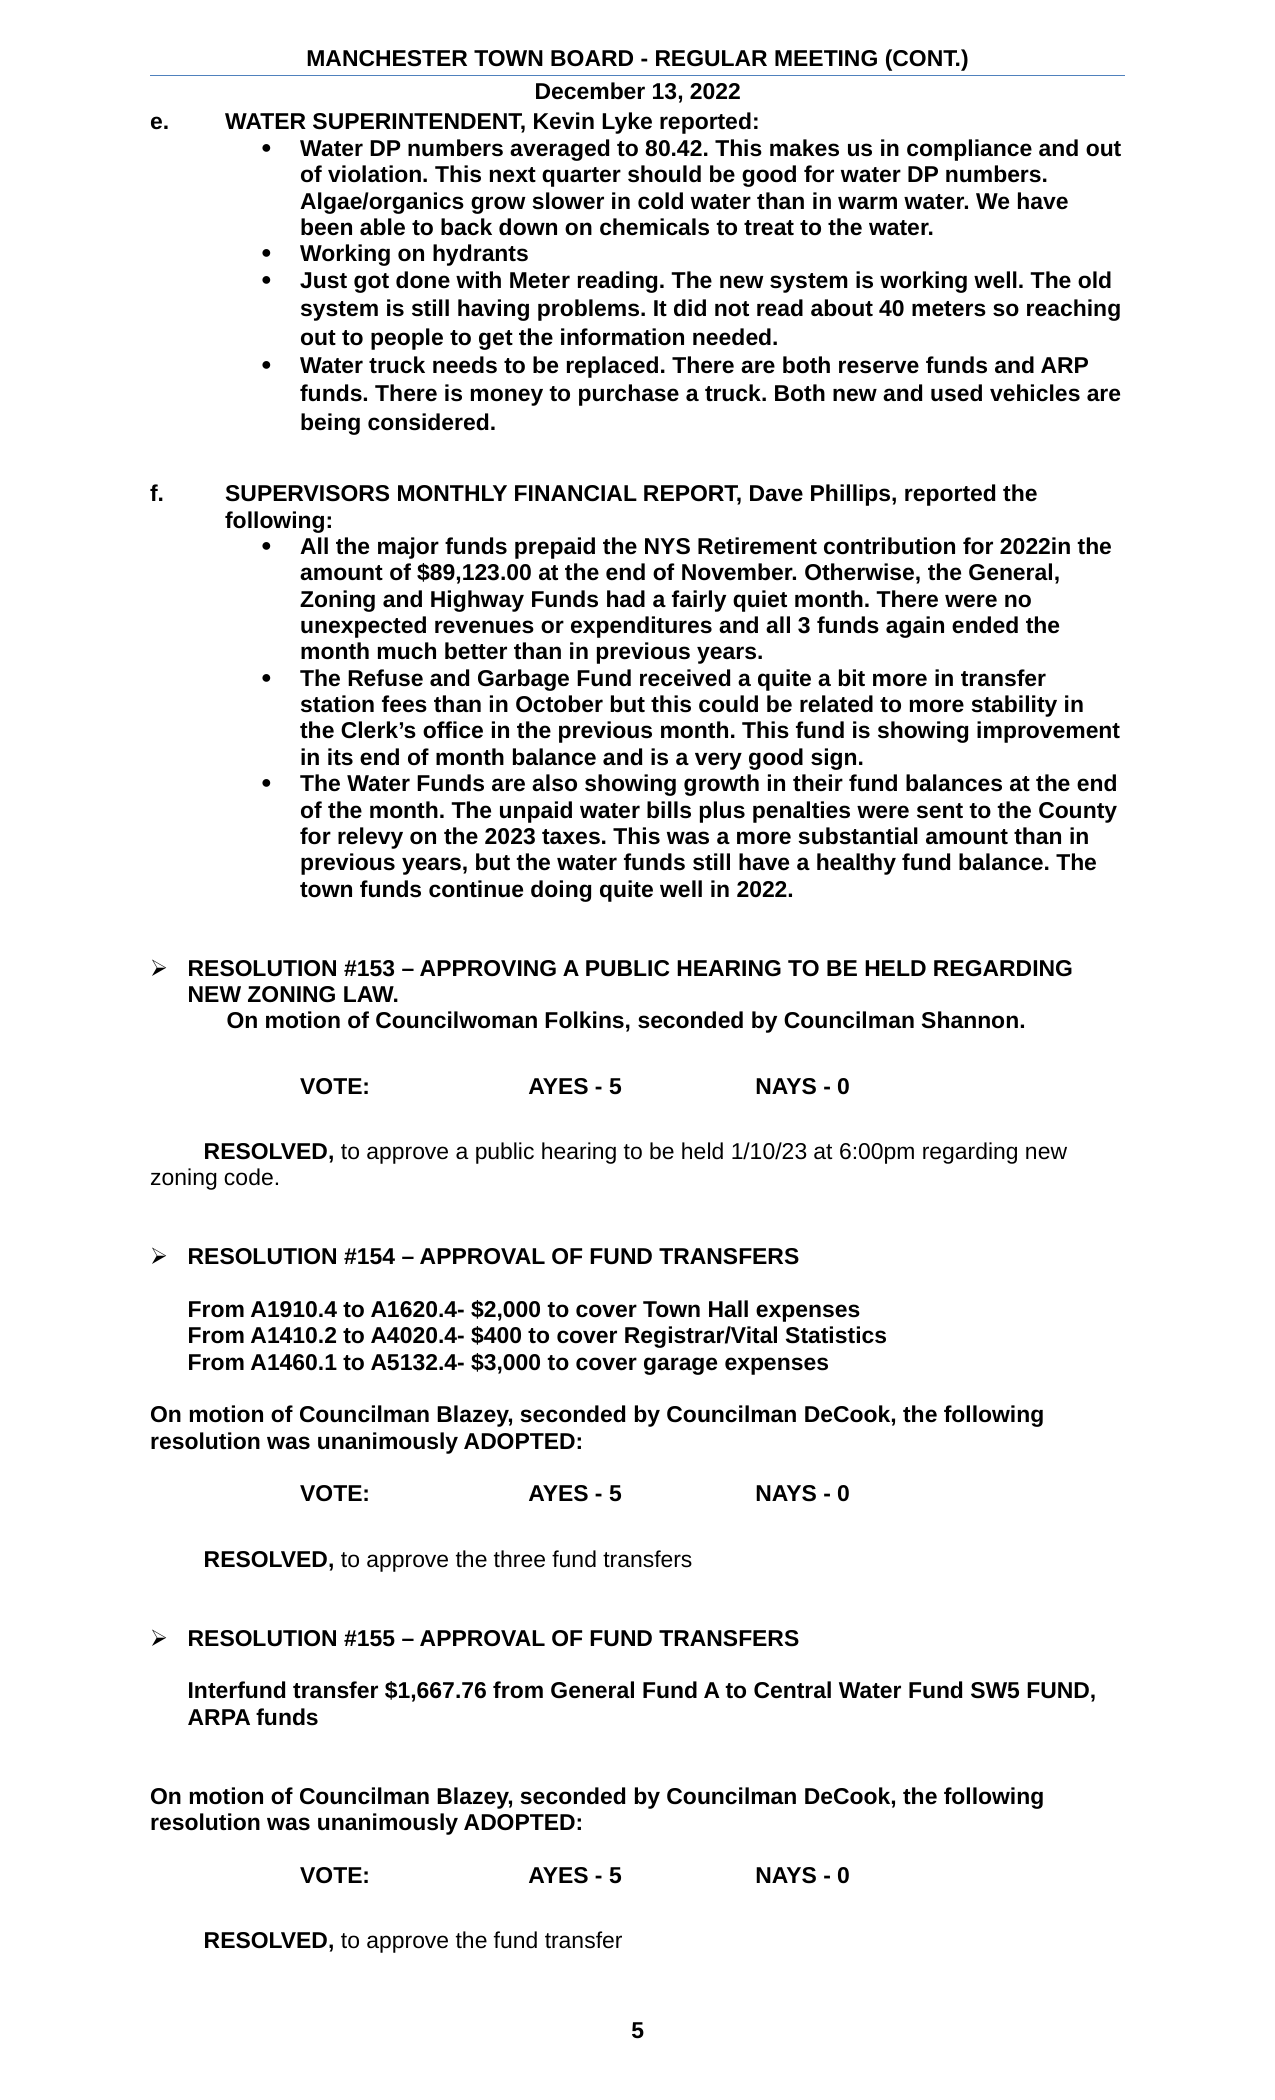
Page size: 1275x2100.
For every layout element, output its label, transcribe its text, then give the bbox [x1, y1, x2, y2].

list Interfund transfer $1,667.76 from General Fund A to Central Water Fund SW5 FUND, ARPA funds [187, 1677, 1125, 1730]
list e. WATER SUPERINTENDENT, Kevin Lyke reported: [150, 108, 1125, 135]
list RESOLUTION #154 – APPROVAL OF FUND TRANSFERS [150, 1243, 1125, 1269]
list From A1460.1 to A5132.4- $3,000 to cover garage expenses [187, 1349, 1125, 1375]
text RESOLVED, to approve a public hearing to be held 1/10/23 at 6:00pm regarding new zoning code. [150, 1138, 1125, 1191]
text VOTE: AYES - 5 NAYS - 0 [262, 1073, 1125, 1099]
list Just got done with Meter reading. The new system is working well. The old system is still having problems. It did not read about 40 meters so reaching out to people to get the information needed. [262, 267, 1125, 350]
list Water DP numbers averaged to 80.42. This makes us in compliance and out of violation. This next quarter should be good for water DP numbers. Algae/organics grow slower in cold water than in warm water. We have been able to back down on chemicals to treat to the water. [262, 135, 1125, 240]
text On motion of Councilman Blazey, seconded by Councilman DeCook, the following resolution was unanimously ADOPTED: [150, 1783, 1125, 1836]
text RESOLVED, to approve the fund transfer [150, 1927, 1125, 1953]
list Water truck needs to be replaced. There are both reserve funds and ARP funds. There is money to purchase a truck. Both new and used vehicles are being considered. [262, 352, 1125, 435]
text RESOLVED, to approve the three fund transfers [150, 1546, 1125, 1572]
list RESOLUTION #155 – APPROVAL OF FUND TRANSFERS [150, 1625, 1125, 1651]
list From A1910.4 to A1620.4- $2,000 to cover Town Hall expenses [187, 1296, 1125, 1322]
list The Water Funds are also showing growth in their fund balances at the end of the month. The unpaid water bills plus penalties were sent to the County for relevy on the 2023 taxes. This was a more substantial amount than in previous years, but the water funds still have a healthy fund balance. The town funds continue doing quite well in 2022. [262, 770, 1125, 902]
list RESOLUTION #153 – APPROVING A PUBLIC HEARING TO BE HELD REGARDING NEW ZONING LAW. [150, 955, 1125, 1007]
text VOTE: AYES - 5 NAYS - 0 [262, 1480, 1125, 1507]
text On motion of Councilwoman Folkins, seconded by Councilman Shannon. [150, 1007, 1125, 1034]
list From A1410.2 to A4020.4- $400 to cover Registrar/Vital Statistics [187, 1322, 1125, 1349]
text f. SUPERVISORS MONTHLY FINANCIAL REPORT, Dave Phillips, reported the following: [150, 480, 1125, 533]
list Working on hydrants [262, 240, 1125, 267]
text On motion of Councilman Blazey, seconded by Councilman DeCook, the following resolution was unanimously ADOPTED: [150, 1401, 1125, 1454]
list All the major funds prepaid the NYS Retirement contribution for 2022in the amount of $89,123.00 at the end of November. Otherwise, the General, Zoning and Highway Funds had a fairly quiet month. There were no unexpected revenues or expenditures and all 3 funds again ended the month much better than in previous years. [262, 533, 1125, 665]
text VOTE: AYES - 5 NAYS - 0 [262, 1862, 1125, 1888]
list The Refuse and Garbage Fund received a quite a bit more in transfer station fees than in October but this could be related to more stability in the Clerk’s office in the previous month. This fund is showing improvement in its end of month balance and is a very good sign. [262, 665, 1125, 770]
